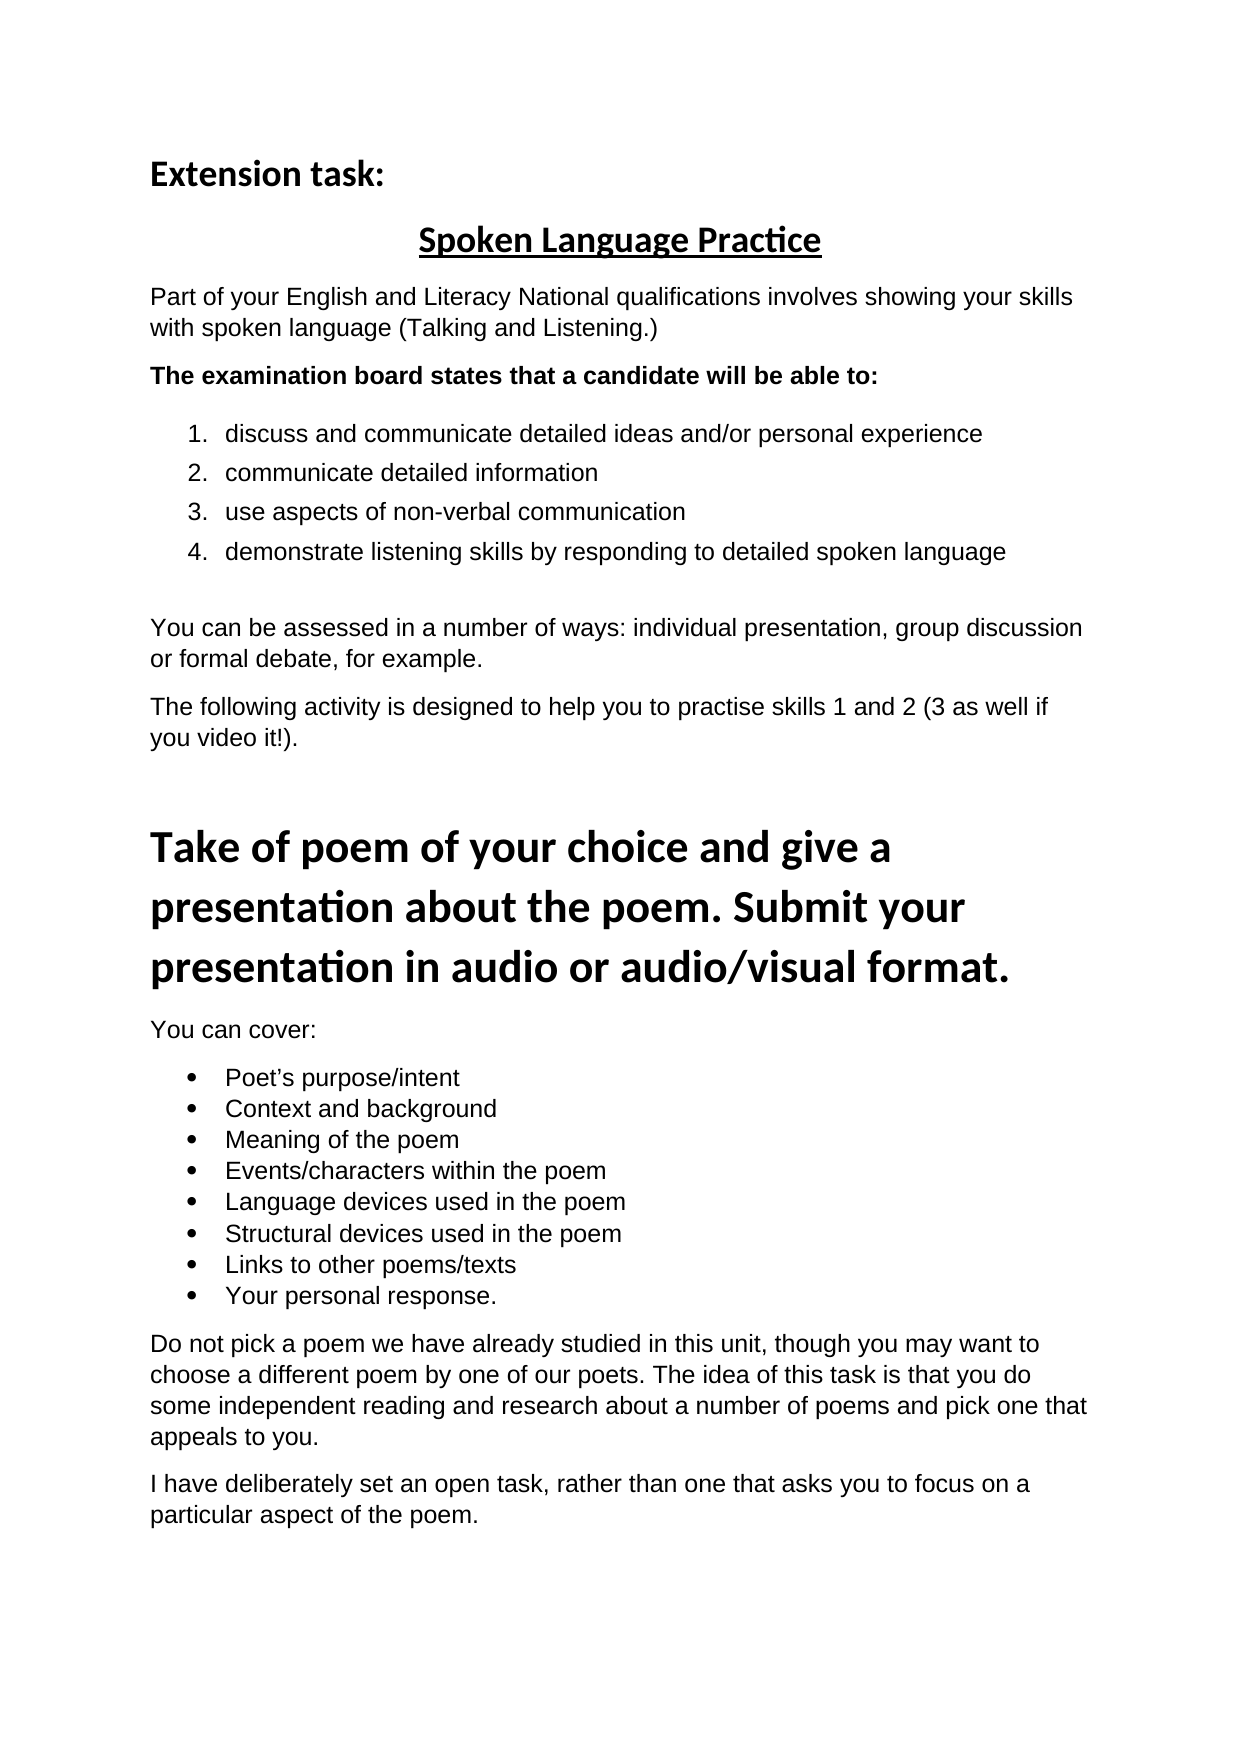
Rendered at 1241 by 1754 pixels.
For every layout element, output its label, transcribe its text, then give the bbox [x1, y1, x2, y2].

list Links to other poems/texts [187, 1250, 1090, 1278]
text Spoken Language Practice [150, 216, 1090, 262]
list Structural devices used in the poem [187, 1218, 1090, 1247]
text You can be assessed in a number of ways: individual presentation, group discussion or formal debate, for example. [150, 613, 1090, 673]
list Meaning of the poem [187, 1125, 1090, 1154]
list use aspects of non-verbal communication [187, 497, 1090, 526]
text Extension task: [150, 150, 1090, 196]
list Language devices used in the poem [187, 1187, 1090, 1216]
list Context and background [187, 1094, 1090, 1123]
list demonstrate listening skills by responding to detailed spoken language [187, 537, 1090, 565]
text The examination board states that a candidate will be able to: [150, 361, 1090, 390]
text Do not pick a poem we have already studied in this unit, though you may want to choose a different poem by one of our poets. The idea of this task is that you do some independent reading and research about a number of poems and pick one that appeals to you. [150, 1329, 1090, 1451]
list communicate detailed information [187, 458, 1090, 487]
list Your personal response. [187, 1281, 1090, 1310]
text Part of your English and Literacy National qualifications involves showing your skills with spoken language (Talking and Listening.) [150, 282, 1090, 342]
list Poet’s purpose/intent [187, 1063, 1090, 1092]
text You can cover: [150, 1015, 1090, 1044]
text I have deliberately set an open task, rather than one that asks you to focus on a particular aspect of the poem. [150, 1469, 1090, 1529]
list Events/characters within the poem [187, 1156, 1090, 1185]
list discuss and communicate detailed ideas and/or personal experience [187, 418, 1090, 447]
text The following activity is designed to help you to practise skills 1 and 2 (3 as well if you video it!). [150, 692, 1090, 752]
text Take of poem of your choice and give a presentation about the poem. Submit your presentation in audio or audio/visual format. [150, 817, 1090, 994]
